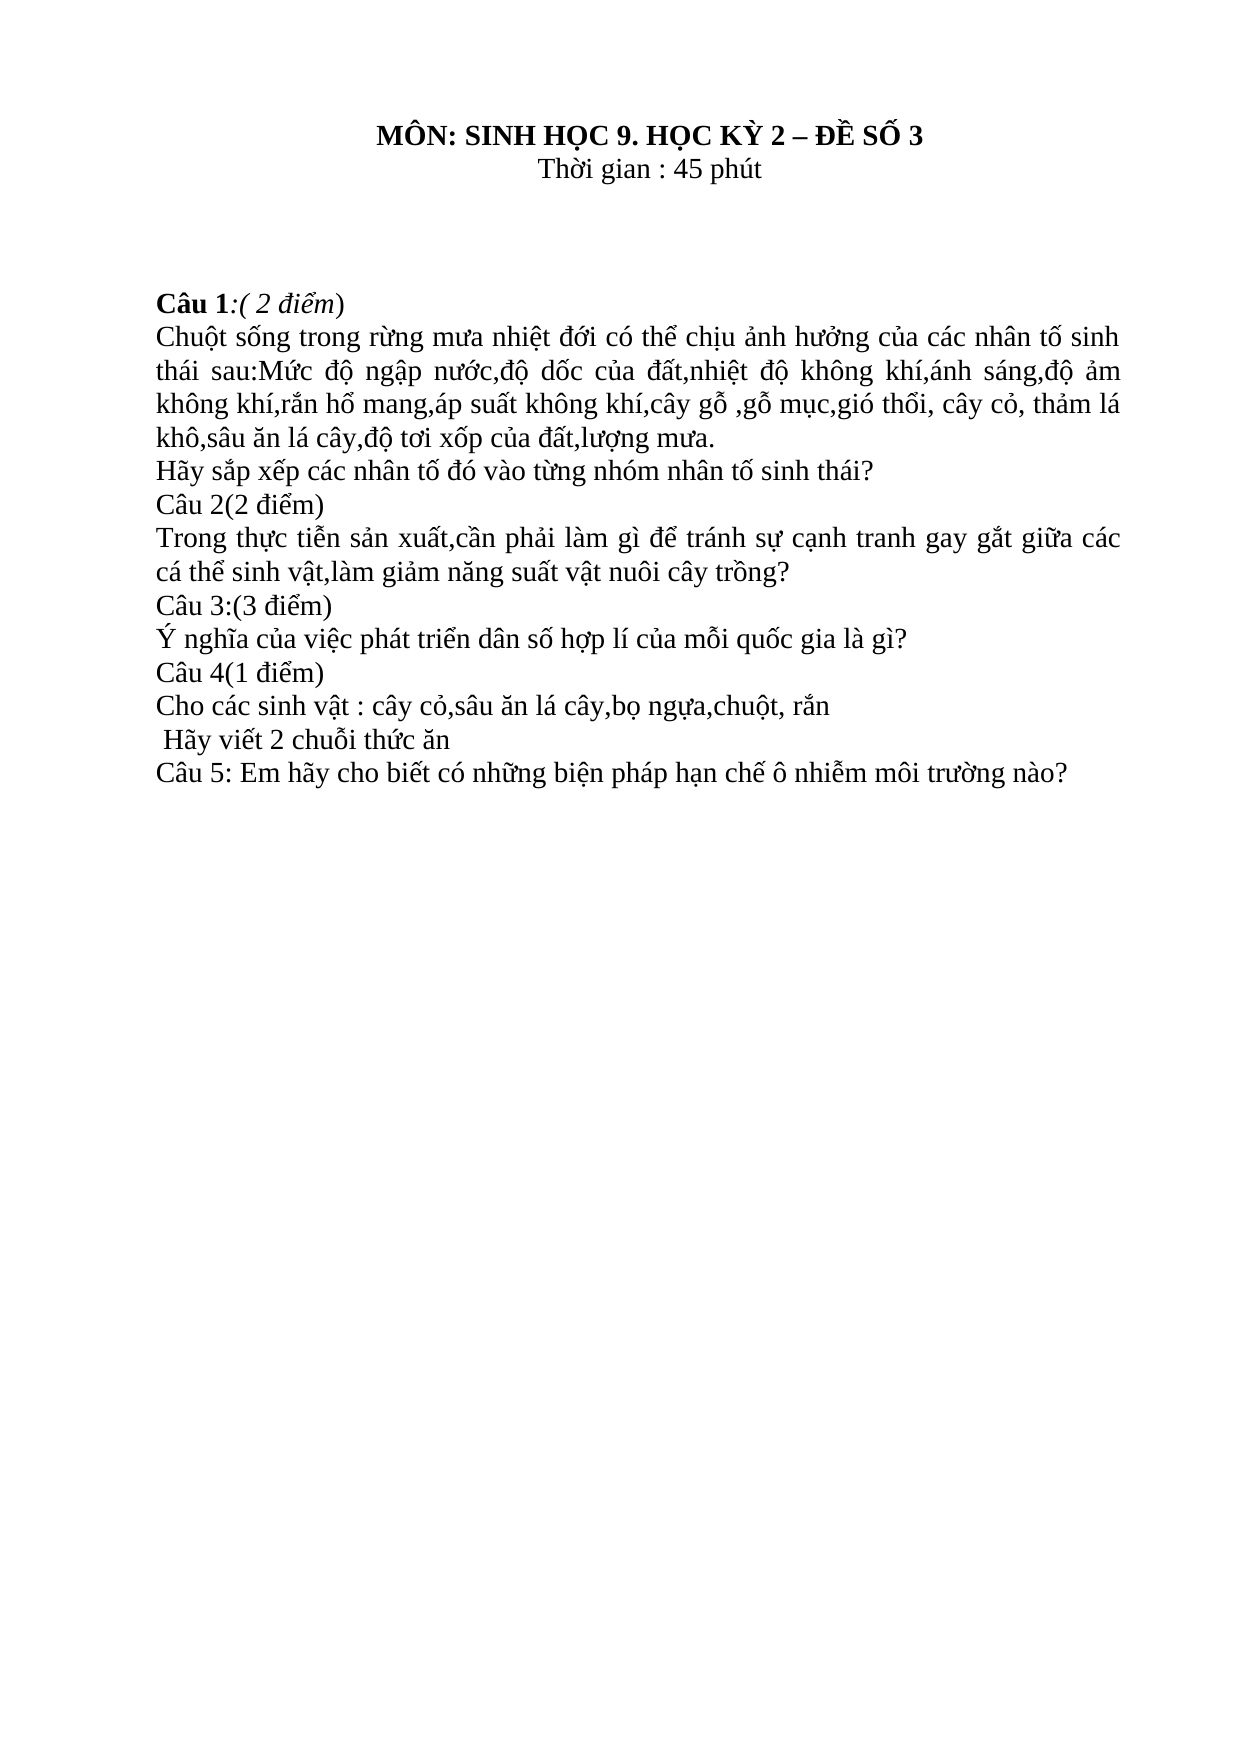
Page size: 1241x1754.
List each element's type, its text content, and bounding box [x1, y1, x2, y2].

text Câu 2(2 điểm) [156, 487, 1122, 521]
text Câu 5: Em hãy cho biết có những biện pháp hạn chế ô nhiễm môi trường nào? [156, 755, 1122, 789]
text MÔN: SINH HỌC 9. HỌC KỲ 2 – ĐỀ SỐ 3 [118, 118, 1122, 152]
text Câu 4(1 điểm) [156, 655, 1122, 688]
text Cho các sinh vật : cây cỏ,sâu ăn lá cây,bọ ngựa,chuột, rắn [156, 688, 1122, 722]
text Thời gian : 45 phút [118, 152, 1122, 185]
text Ý nghĩa của việc phát triển dân số hợp lí của mỗi quốc gia là gì? [156, 621, 1122, 655]
text Câu 3:(3 điểm) [156, 588, 1122, 621]
text Hãy sắp xếp các nhân tố đó vào từng nhóm nhân tố sinh thái? [156, 453, 1122, 487]
text Hãy viết 2 chuỗi thức ăn [156, 722, 1122, 755]
text Trong thực tiễn sản xuất,cần phải làm gì để tránh sự cạnh tranh gay gắt giữa các cá thể sinh vật,làm giảm năng suất vật nuôi cây trồng? [156, 521, 1122, 588]
text Câu 1:( 2 điểm) [156, 286, 1122, 319]
text Chuột sống trong rừng mưa nhiệt đới có thể chịu ảnh hưởng của các nhân tố sinh thái sau:Mức độ ngập nước,độ dốc của đất,nhiệt độ không khí,ánh sáng,độ ảm không khí,rắn hổ mang,áp suất không khí,cây gỗ ,gỗ mục,gió thổi, cây cỏ, thảm lá khô,sâu ăn lá cây,độ tơi xốp của đất,lượng mưa. [156, 319, 1122, 453]
